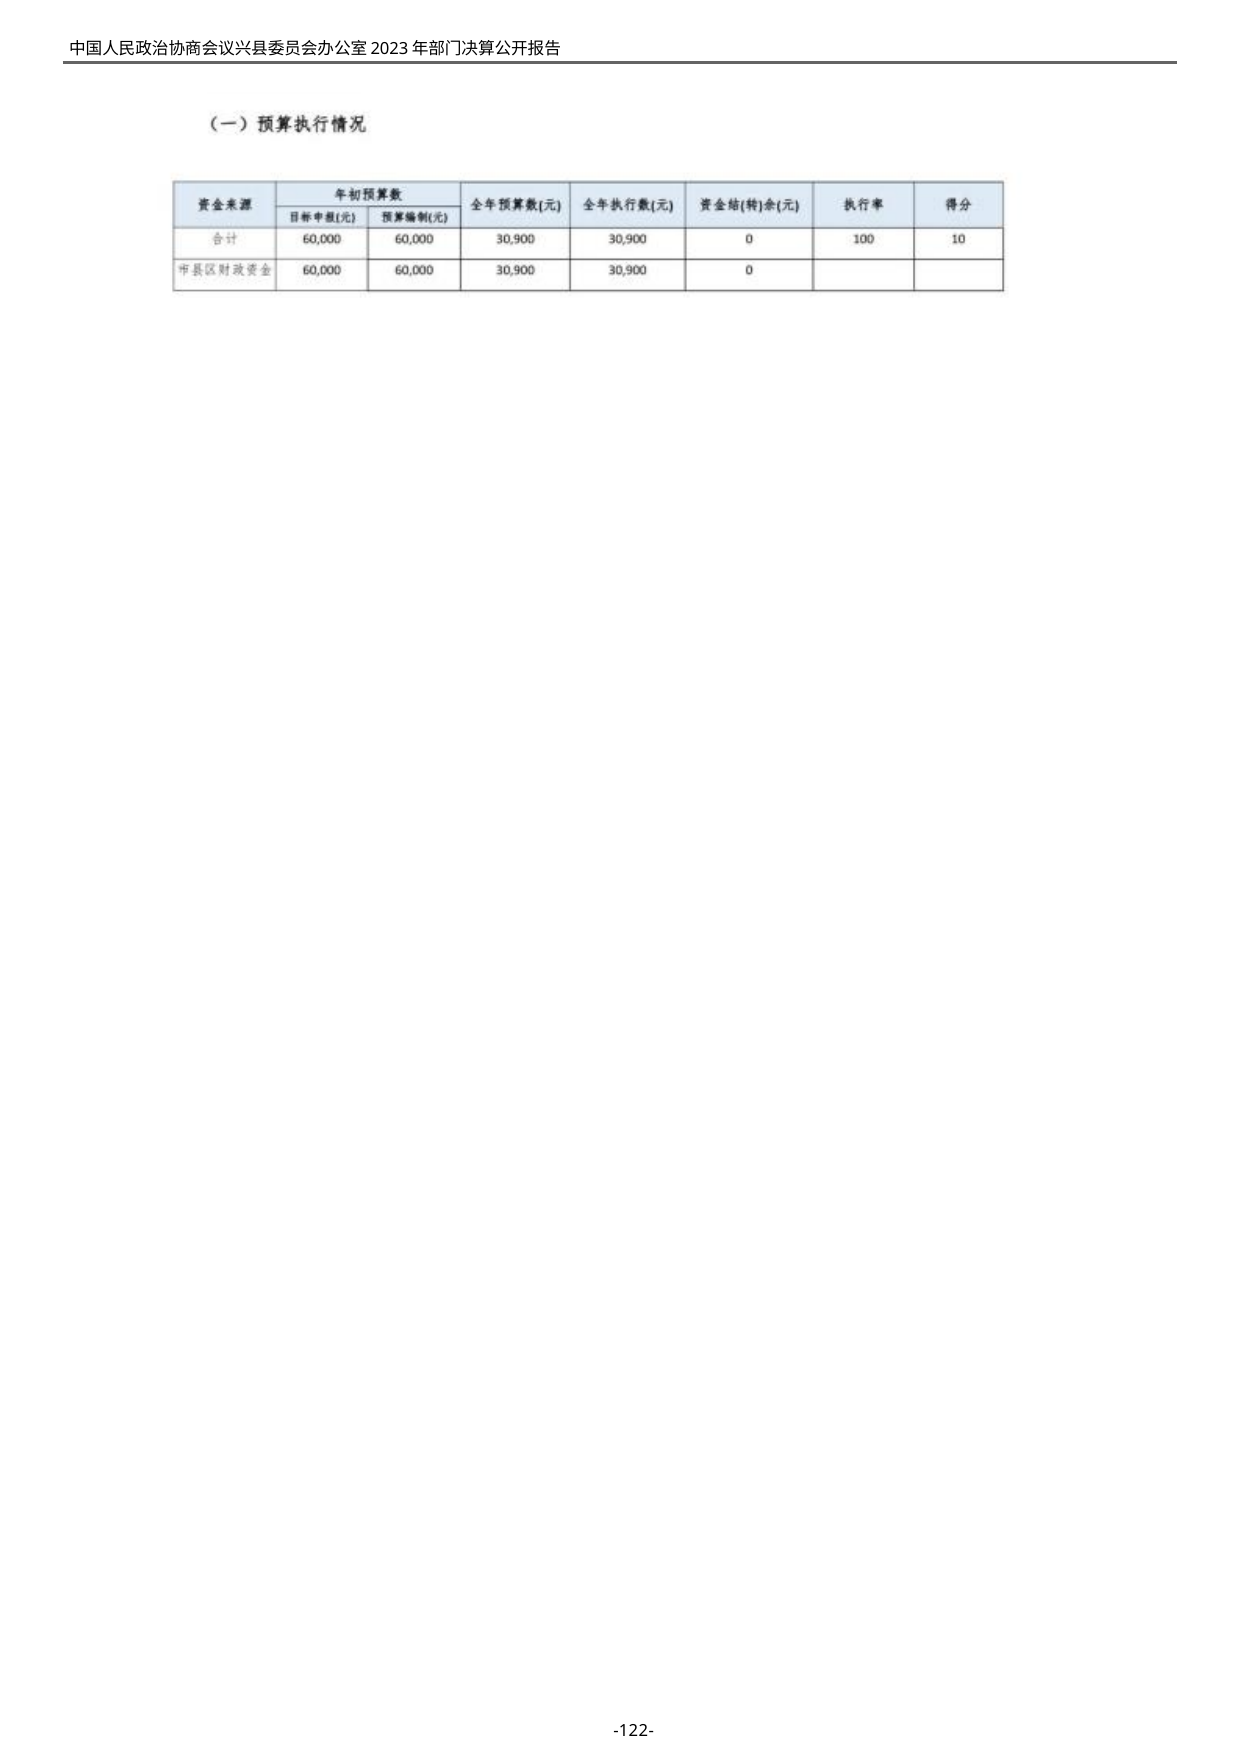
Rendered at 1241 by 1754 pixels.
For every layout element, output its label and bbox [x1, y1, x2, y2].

picture [121, 92, 1123, 668]
